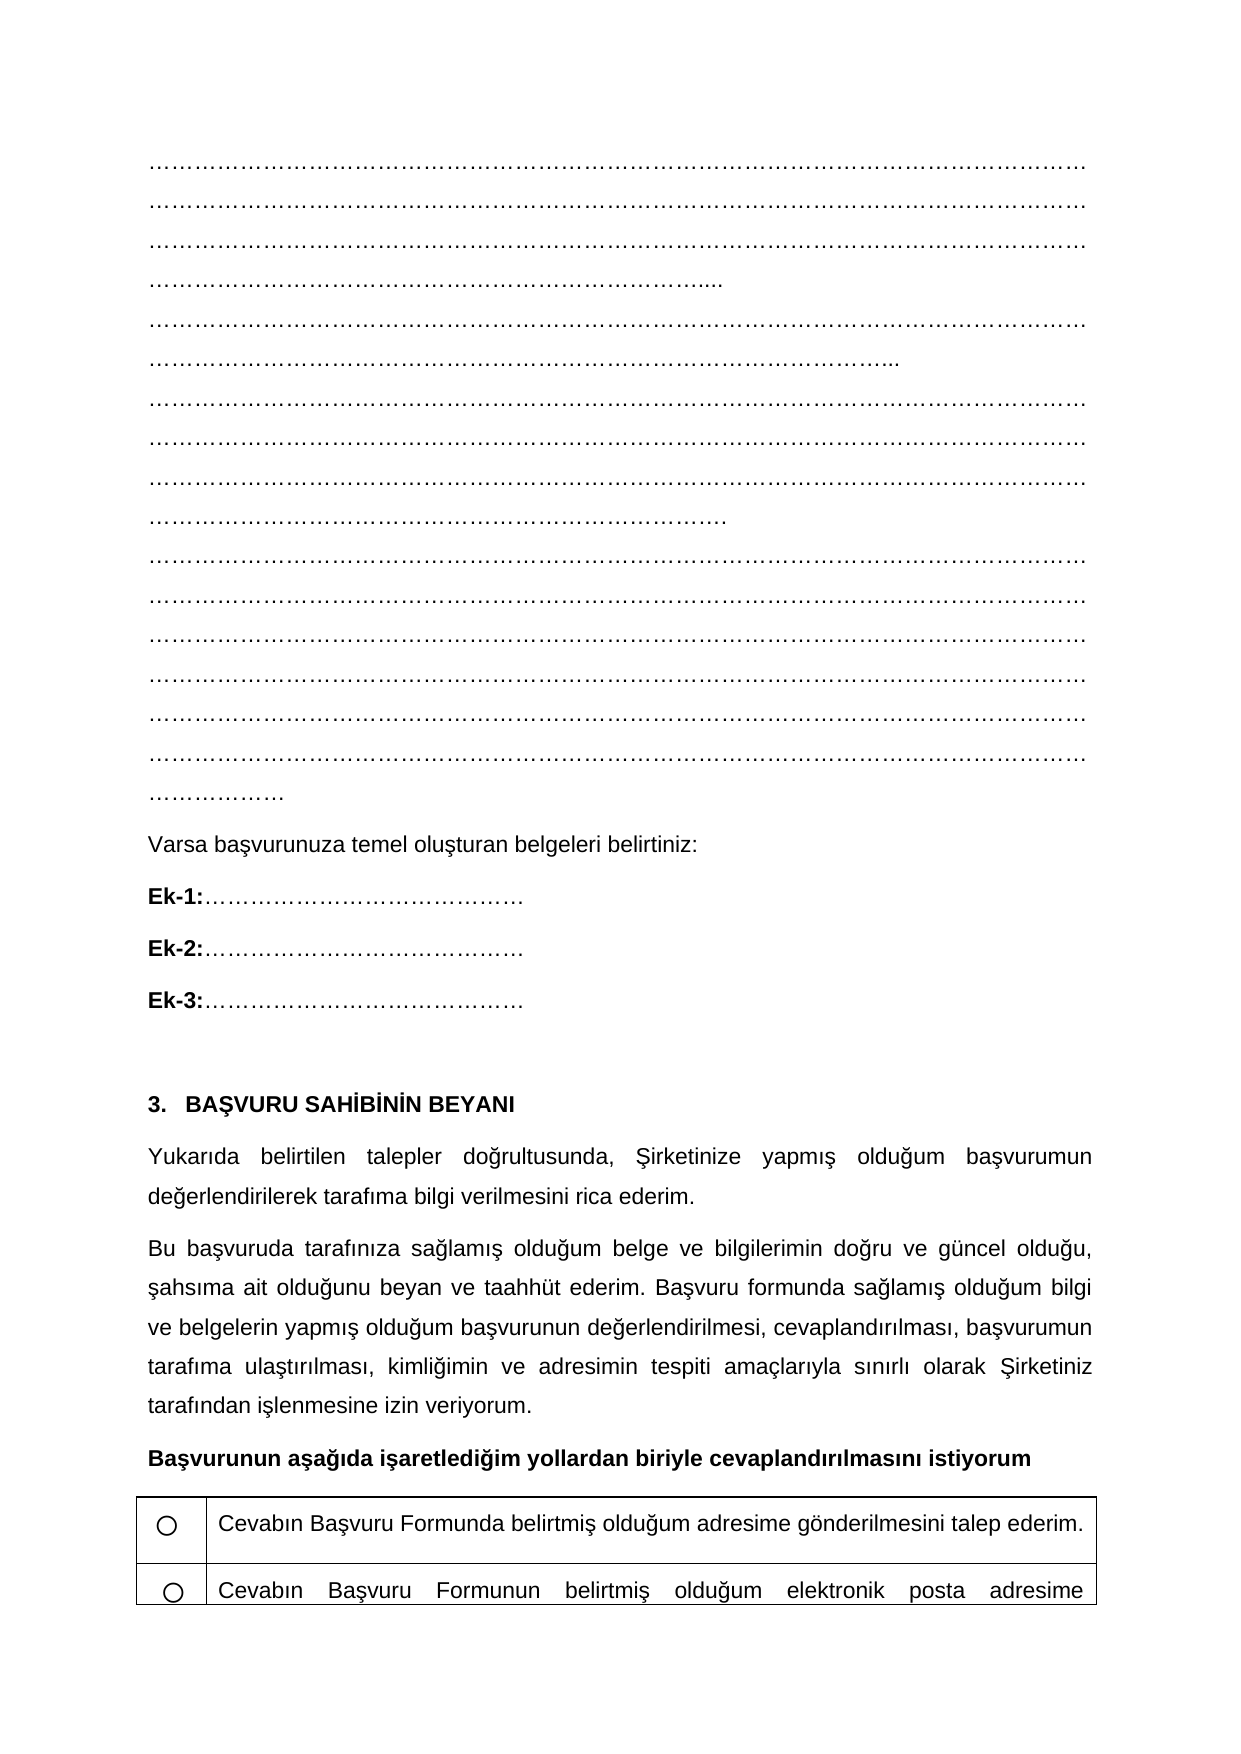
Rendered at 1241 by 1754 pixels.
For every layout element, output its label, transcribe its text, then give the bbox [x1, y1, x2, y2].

table_cell ⃝ [137, 1564, 206, 1604]
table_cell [207, 1564, 1096, 1604]
text Varsa başvurunuza temel oluşturan belgeleri belirtiniz: [148, 831, 1093, 858]
text Ek-1:…………………………………… [148, 883, 1093, 909]
text Ek-2:…………………………………… [148, 935, 1093, 962]
text Bu başvuruda tarafınıza sağlamış olduğum belge ve bilgilerimin doğru ve güncel olduğu, şahsıma ait olduğunu beyan ve taahhüt ederim. Başvuru formunda sağlamış olduğum bilgi ve belgelerin yapmış olduğum başvurunun değerlendirilmesi, cevaplandırılması, başvurumun tarafıma ulaştırılması, kimliğimin ve adresimin tespiti amaçlarıyla sınırlı olarak Şirketiniz tarafından işlenmesine izin veriyorum. [148, 1234, 1093, 1419]
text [148, 148, 1093, 806]
table_header Cevabın Başvuru Formunda belirtmiş olduğum adresime gönderilmesini talep ederim. [207, 1498, 1096, 1563]
list BAŞVURU SAHİBİNİN BEYANI [148, 1091, 1093, 1117]
table_header ⃝ [137, 1498, 206, 1563]
text Ek-3:…………………………………… [148, 987, 1093, 1013]
text Yukarıda belirtilen talepler doğrultusunda, Şirketinize yapmış olduğum başvurumun değerlendirilerek tarafıma bilgi verilmesini rica ederim. [148, 1143, 1093, 1209]
text Başvurunun aşağıda işaretlediğim yollardan biriyle cevaplandırılmasını istiyorum [148, 1444, 1093, 1471]
